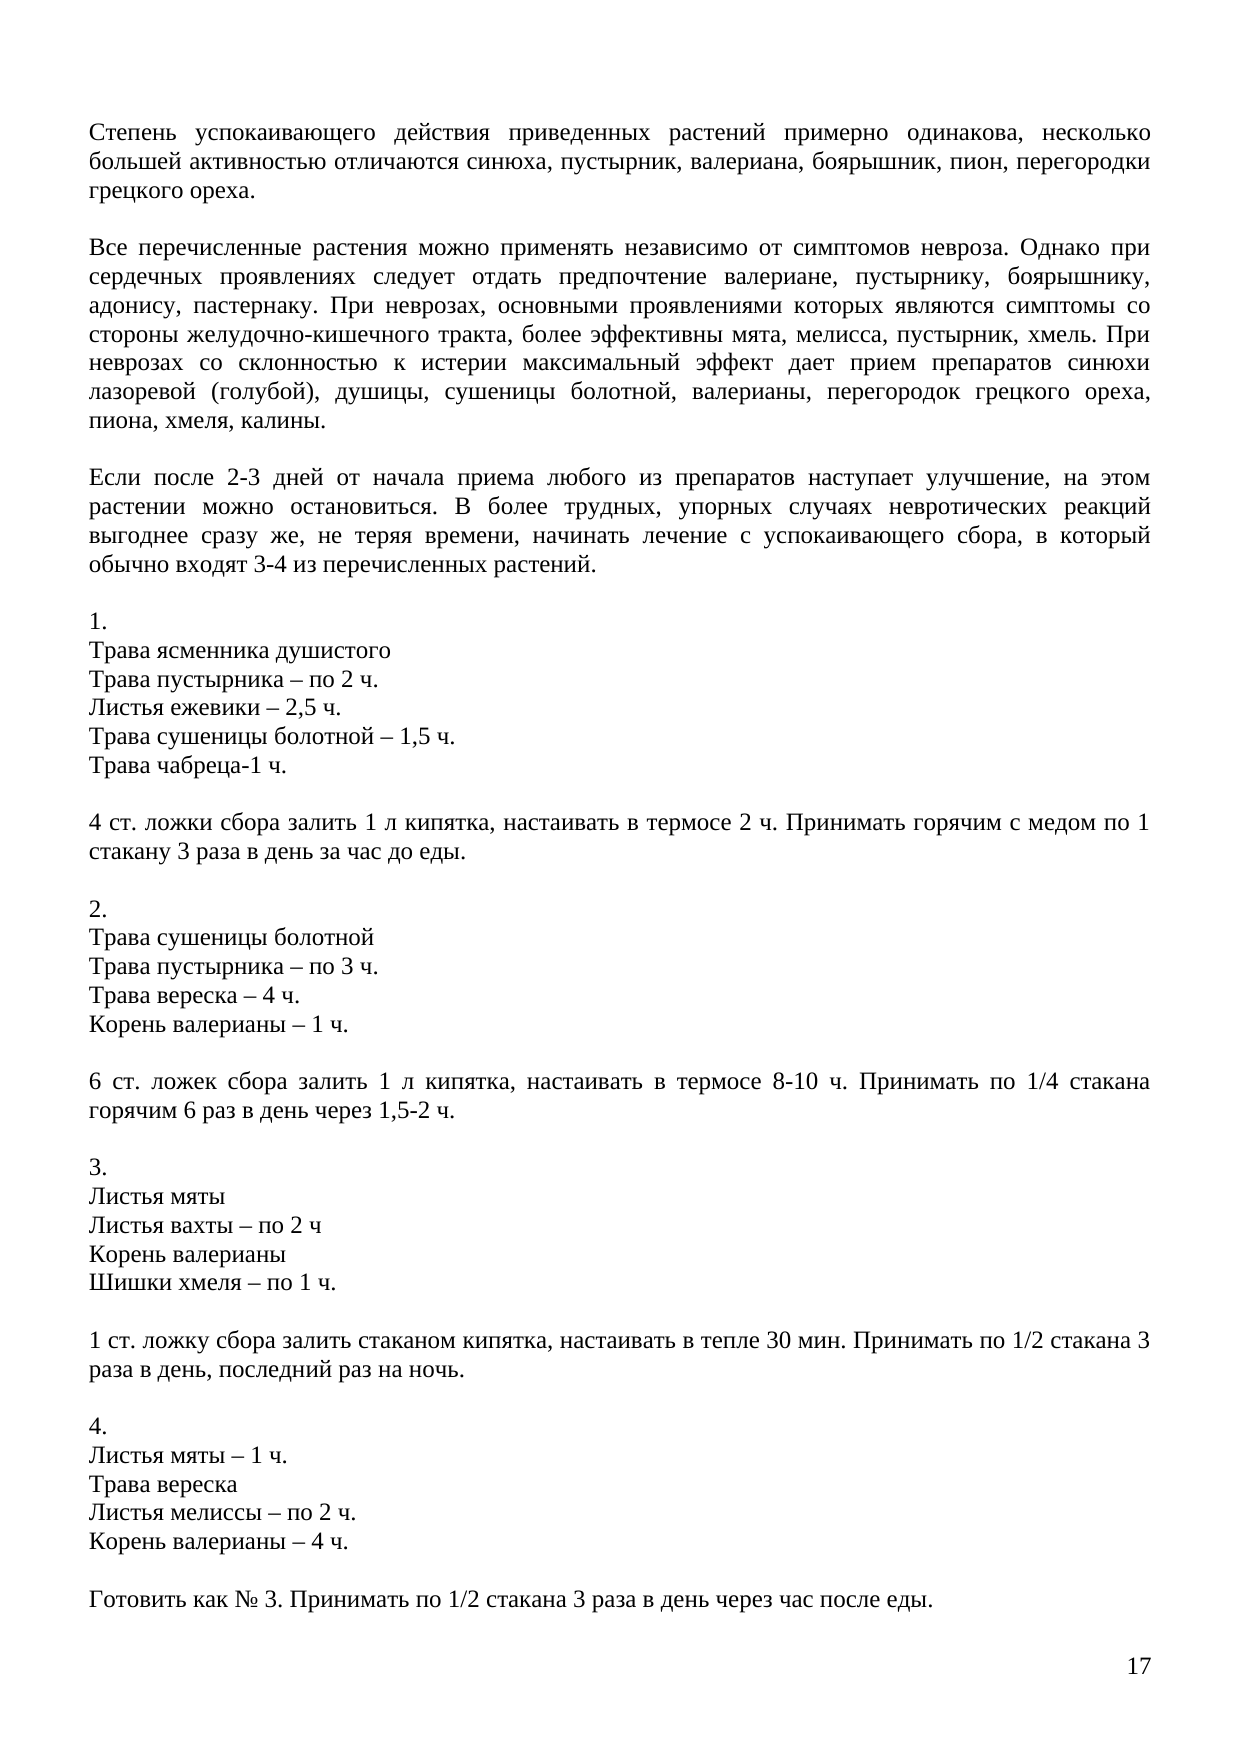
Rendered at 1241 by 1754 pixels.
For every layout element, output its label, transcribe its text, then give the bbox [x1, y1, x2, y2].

text Листья мяты [89, 1181, 1152, 1210]
text 6 ст. ложек сбора залить кипятка, настаивать в термосе 8-10 ч. Принимать по 1/4 стакана горячим 6 раз в день через 1,5-2 ч. [89, 1066, 1152, 1124]
text Корень валерианы – 4 ч. [89, 1526, 1152, 1555]
text Листья мяты – 1 ч. [89, 1440, 1152, 1469]
text Корень валерианы – 1 ч. [89, 1009, 1152, 1037]
text 4 ст. ложки сбора залить кипятка, настаивать в термосе 2 ч. Принимать горячим с медом по 1 стакану 3 раза в день за час до еды. [89, 807, 1152, 865]
text Трава сушеницы болотной [89, 922, 1152, 951]
text Если после 2-3 дней от начала приема любого из препаратов наступает улучшение, на этом растении можно остановиться. В более трудных, упорных случаях невротических реакций выгоднее сразу же, не теряя времени, начинать лечение с успокаивающего сбора, в который обычно входят 3-4 из перечисленных растений. [89, 462, 1152, 577]
text 1 ст. ложку сбора залить стаканом кипятка, настаивать в тепле 30 мин. Принимать по 1/2 стакана 3 раза в день, последний раз на ночь. [89, 1325, 1152, 1382]
text Листья ежевики – 2,5 ч. [89, 692, 1152, 721]
text Листья вахты – по 2 ч [89, 1210, 1152, 1239]
text Листья мелиссы – по 2 ч. [89, 1497, 1152, 1526]
text Трава ясменника душистого [89, 635, 1152, 664]
text 3. [89, 1152, 1152, 1181]
text Степень успокаивающего действия приведенных растений примерно одинакова, несколько большей активностью отличаются синюха, пустырник, валериана, боярышник, пион, перегородки грецкого ореха. [89, 117, 1152, 204]
text 1. [89, 606, 1152, 635]
text 2. [89, 894, 1152, 922]
text Трава вереска [89, 1469, 1152, 1497]
text Трава сушеницы болотной – 1,5 ч. [89, 721, 1152, 750]
text Готовить как № 3. Принимать по 1/2 стакана 3 раза в день через час после еды. [89, 1584, 1152, 1612]
text Все перечисленные растения можно применять независимо от симптомов невроза. Однако при сердечных проявлениях следует отдать предпочтение валериане, пустырнику, боярышнику, адонису, пастернаку. При неврозах, основными проявлениями которых являются симптомы со стороны желудочно-кишечного тракта, более эффективны мята, мелисса, пустырник, хмель. При неврозах со склонностью к истерии максимальный эффект дает прием препаратов синюхи лазоревой (голубой), душицы, сушеницы болотной, валерианы, перегородок грецкого ореха, пиона, хмеля, калины. [89, 232, 1152, 434]
text Шишки хмеля – по 1 ч. [89, 1267, 1152, 1296]
text Трава вереска – 4 ч. [89, 980, 1152, 1009]
text Трава пустырника – по 3 ч. [89, 951, 1152, 980]
text 4. [89, 1411, 1152, 1440]
text Корень валерианы [89, 1239, 1152, 1267]
text Трава чабреца-1 ч. [89, 750, 1152, 779]
text Трава пустырника – по 2 ч. [89, 664, 1152, 692]
